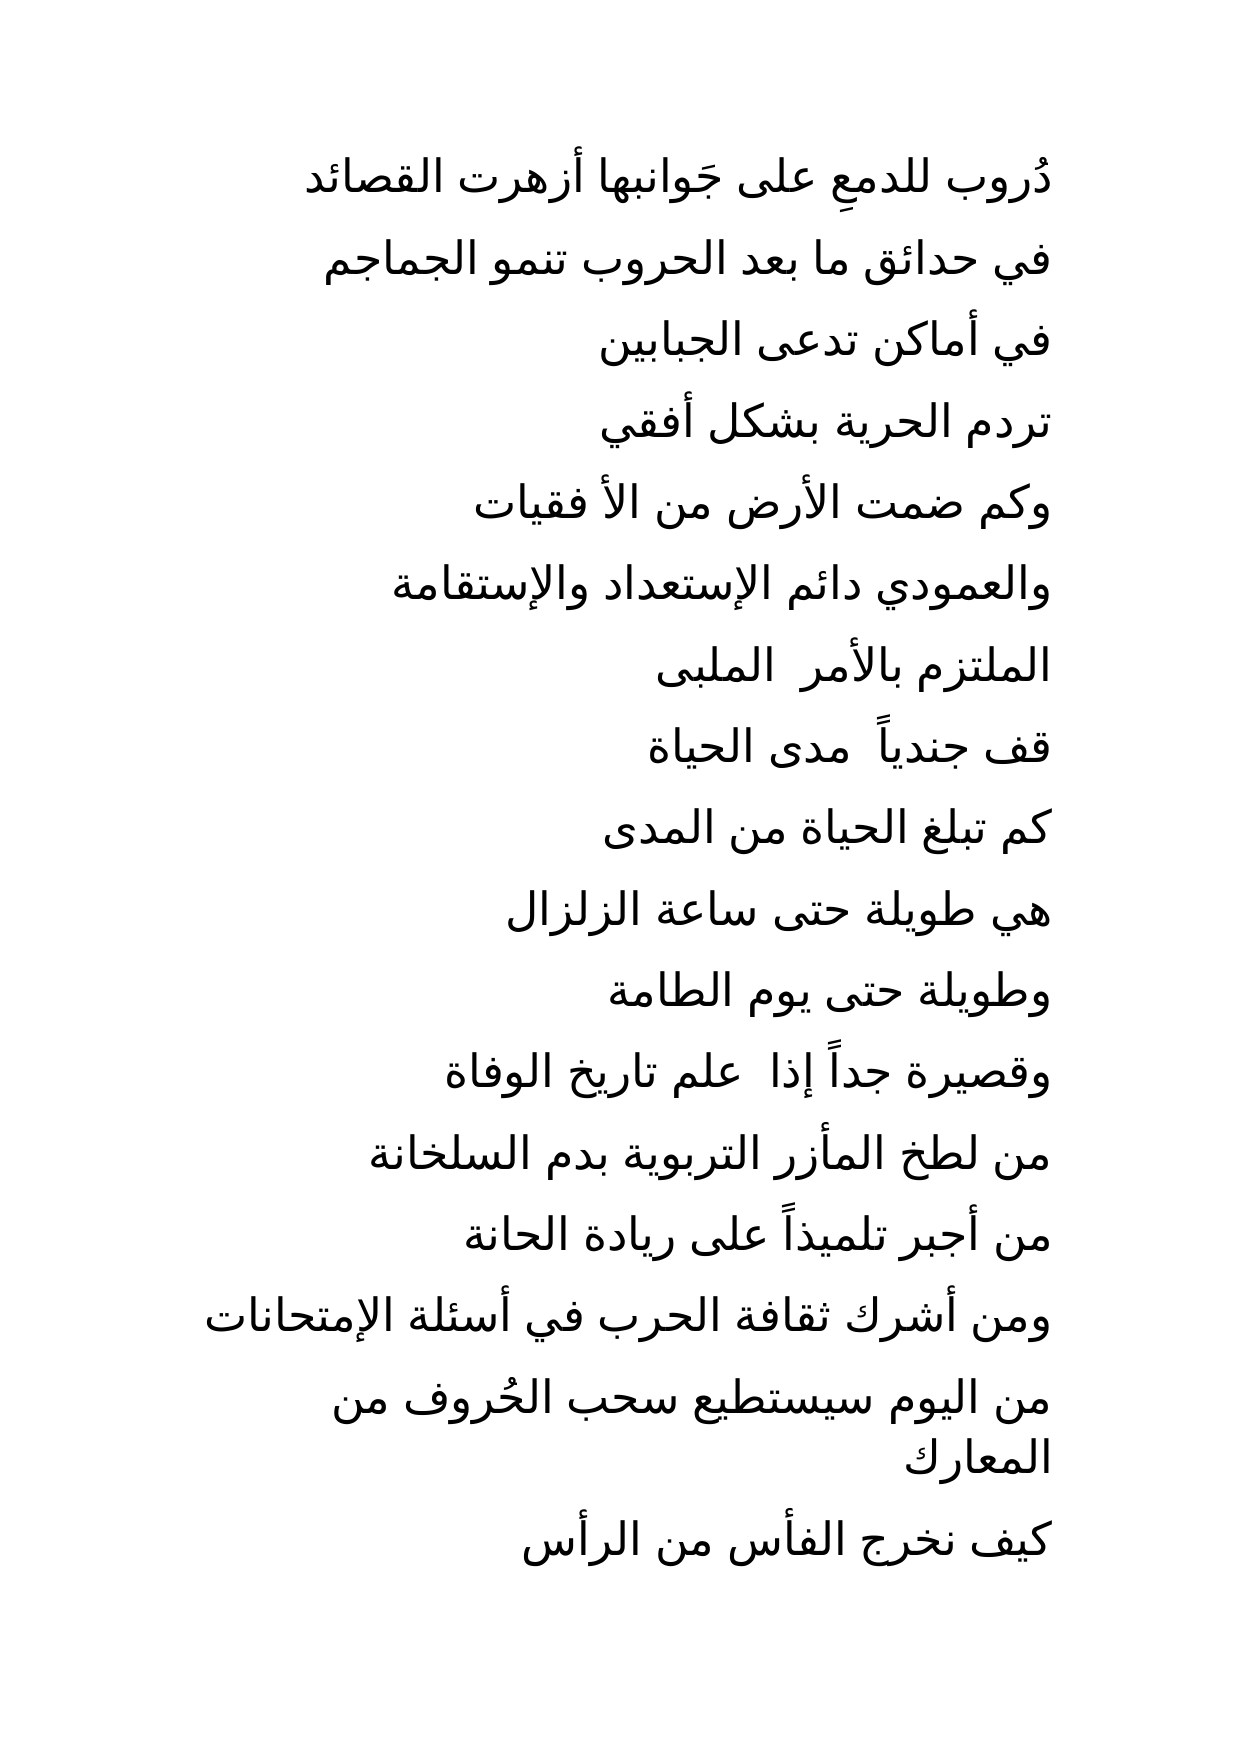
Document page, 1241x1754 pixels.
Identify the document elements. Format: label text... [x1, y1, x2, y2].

text في حدائق ما بعد الحروب تنمو الجماجم [187, 231, 1053, 284]
text ومن أشرك ثقافة الحرب في أسئلة الإمتحانات [187, 1289, 1053, 1342]
text في أماكن تدعی الجبابين [187, 313, 1053, 365]
text قف جندياً مدی الحياة [187, 719, 1053, 772]
text من لطخ المأزر التربوية بدم السلخانة [187, 1126, 1053, 1179]
text هي طويلة حتی ساعة الزلزال [187, 882, 1053, 935]
text وقصيرة جداً إذا علم تاريخ الوفاة [187, 1045, 1053, 1098]
text وكم ضمت الأرض من الأ فقيات [187, 475, 1053, 528]
text كم تبلغ الحياة من المدی [187, 801, 1053, 853]
text الملتزم بالأمر الملبی [187, 638, 1053, 691]
text من أجبر تلميذاً علی ريادة الحانة [187, 1208, 1053, 1260]
text من اليوم سيستطيع سحب الحُروف من المعارك [187, 1370, 1053, 1483]
text وطويلة حتی يوم الطامة [187, 963, 1053, 1016]
text كيف نخرج الفأس من الرأس [187, 1512, 1053, 1565]
text دُروب للدمعِ علی جَوانبها أزهرت القصائد [187, 150, 1053, 203]
text تردم الحرية بشكل أفقي [187, 394, 1053, 447]
text والعمودي دائم الإستعداد والإستقامة [187, 557, 1053, 609]
